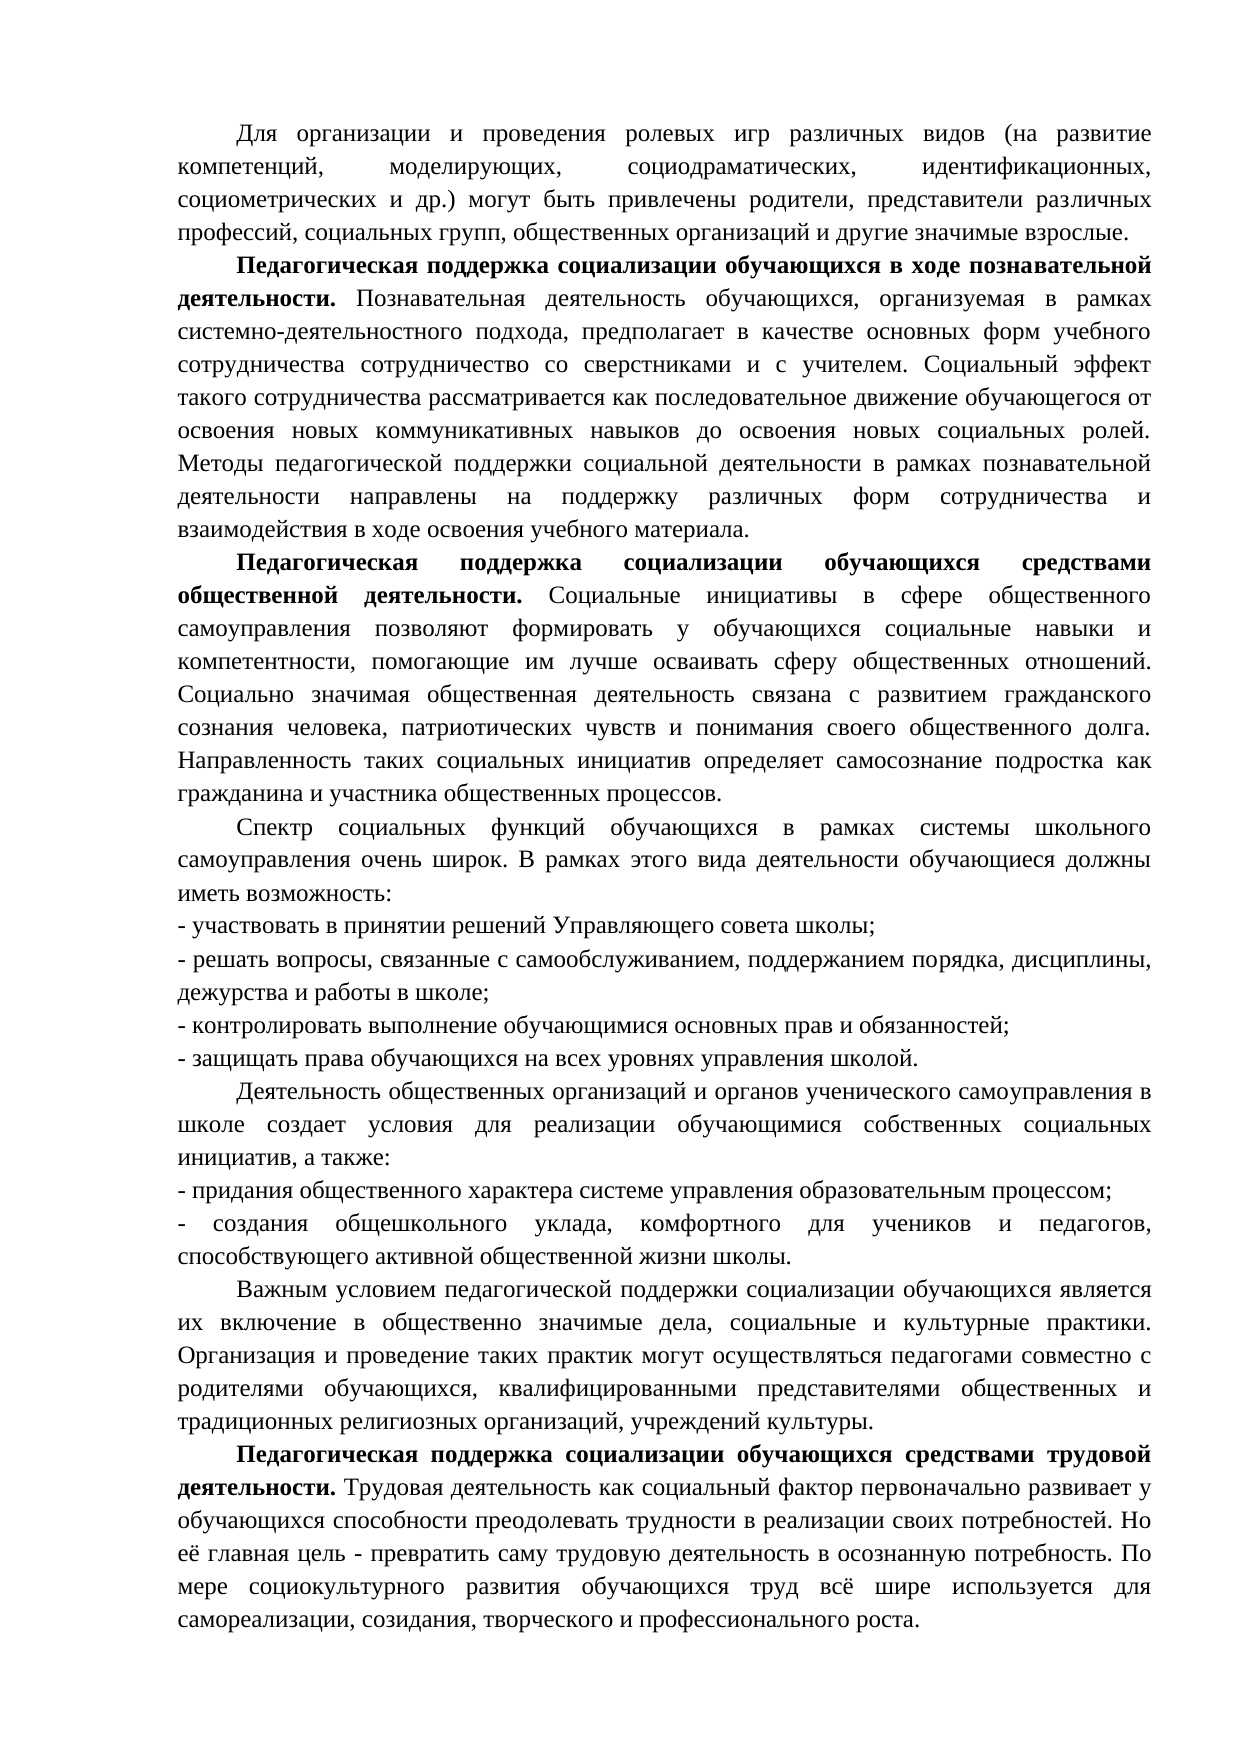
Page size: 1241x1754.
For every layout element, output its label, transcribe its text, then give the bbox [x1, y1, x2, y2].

text - участвовать в принятии решений Управляющего совета школы; [177, 911, 1152, 939]
text Педагогическая поддержка социализации обучающихся в ходе познавательной деятельности. Познавательная деятельность обучающихся, организуемая в рамках системно-деятельностного подхода, предполагает в качестве основных форм учебного сотрудничества сотрудничество со сверстниками и с учителем. Социальный эффект такого сотрудничества рассматривается как последовательное движение обучающегося от освоения новых коммуникативных навыков до освоения новых социальных ролей. Методы педагогической поддержки социальной деятельности в рамках познавательной деятельности направлены на поддержку различных форм сотрудничества и взаимодействия в ходе освоения учебного материала. [177, 250, 1152, 543]
text Спектр социальных функций обучающихся в рамках системы школьного самоуправления очень широк. В рамках этого вида деятельности обучающиеся должны иметь возможность: [177, 812, 1152, 906]
text Для организации и проведения ролевых игр различных видов (на развитие компетенций, моделирующих, социодраматических, идентификационных, социометрических и др.) могут быть привлечены родители, представители различных профессий, социальных групп, общественных организаций и другие значимые взрослые. [177, 118, 1152, 246]
text - создания общешкольного уклада, комфортного для учеников и педагогов, способствующего активной общественной жизни школы. [177, 1208, 1152, 1269]
text Педагогическая поддержка социализации обучающихся средствами общественной деятельности. Социальные инициативы в сфере общественного самоуправления позволяют формировать у обучающихся социальные навыки и компетентности, помогающие им лучше осваивать сферу общественных отношений. Социально значимая общественная деятельность связана с развитием гражданского сознания человека, патриотических чувств и понимания своего общественного долга. Направленность таких социальных инициатив определяет самосознание подростка как гражданина и участника общественных процессов. [177, 547, 1152, 807]
text - придания общественного характера системе управления образовательным процессом; [177, 1175, 1152, 1203]
text - контролировать выполнение обучающимися основных прав и обязанностей; [177, 1010, 1152, 1038]
text Важным условием педагогической поддержки социализации обучающихся является их включение в общественно значимые дела, социальные и культурные практики. Организация и проведение таких практик могут осуществляться педагогами совместно с родителями обучающихся, квалифицированными представителями общественных и традиционных религиозных организаций, учреждений культуры. [177, 1274, 1152, 1435]
text - решать вопросы, связанные с самообслуживанием, поддержанием порядка, дисциплины, дежурства и работы в школе; [177, 944, 1152, 1005]
text Педагогическая поддержка социализации обучающихся средствами трудовой деятельности. Трудовая деятельность как социальный фактор первоначально развивает у обучающихся способности преодолевать трудности в реализации своих потребностей. Но её главная цель - превратить саму трудовую деятельность в осознанную потребность. По мере социокультурного развития обучающихся труд всё шире используется для самореализации, созидания, творческого и профессионального роста. [177, 1439, 1152, 1633]
text - защищать права обучающихся на всех уровнях управления школой. [177, 1043, 1152, 1071]
text Деятельность общественных организаций и органов ученического самоуправления в школе создает условия для реализации обучающимися собственных социальных инициатив, а также: [177, 1076, 1152, 1171]
